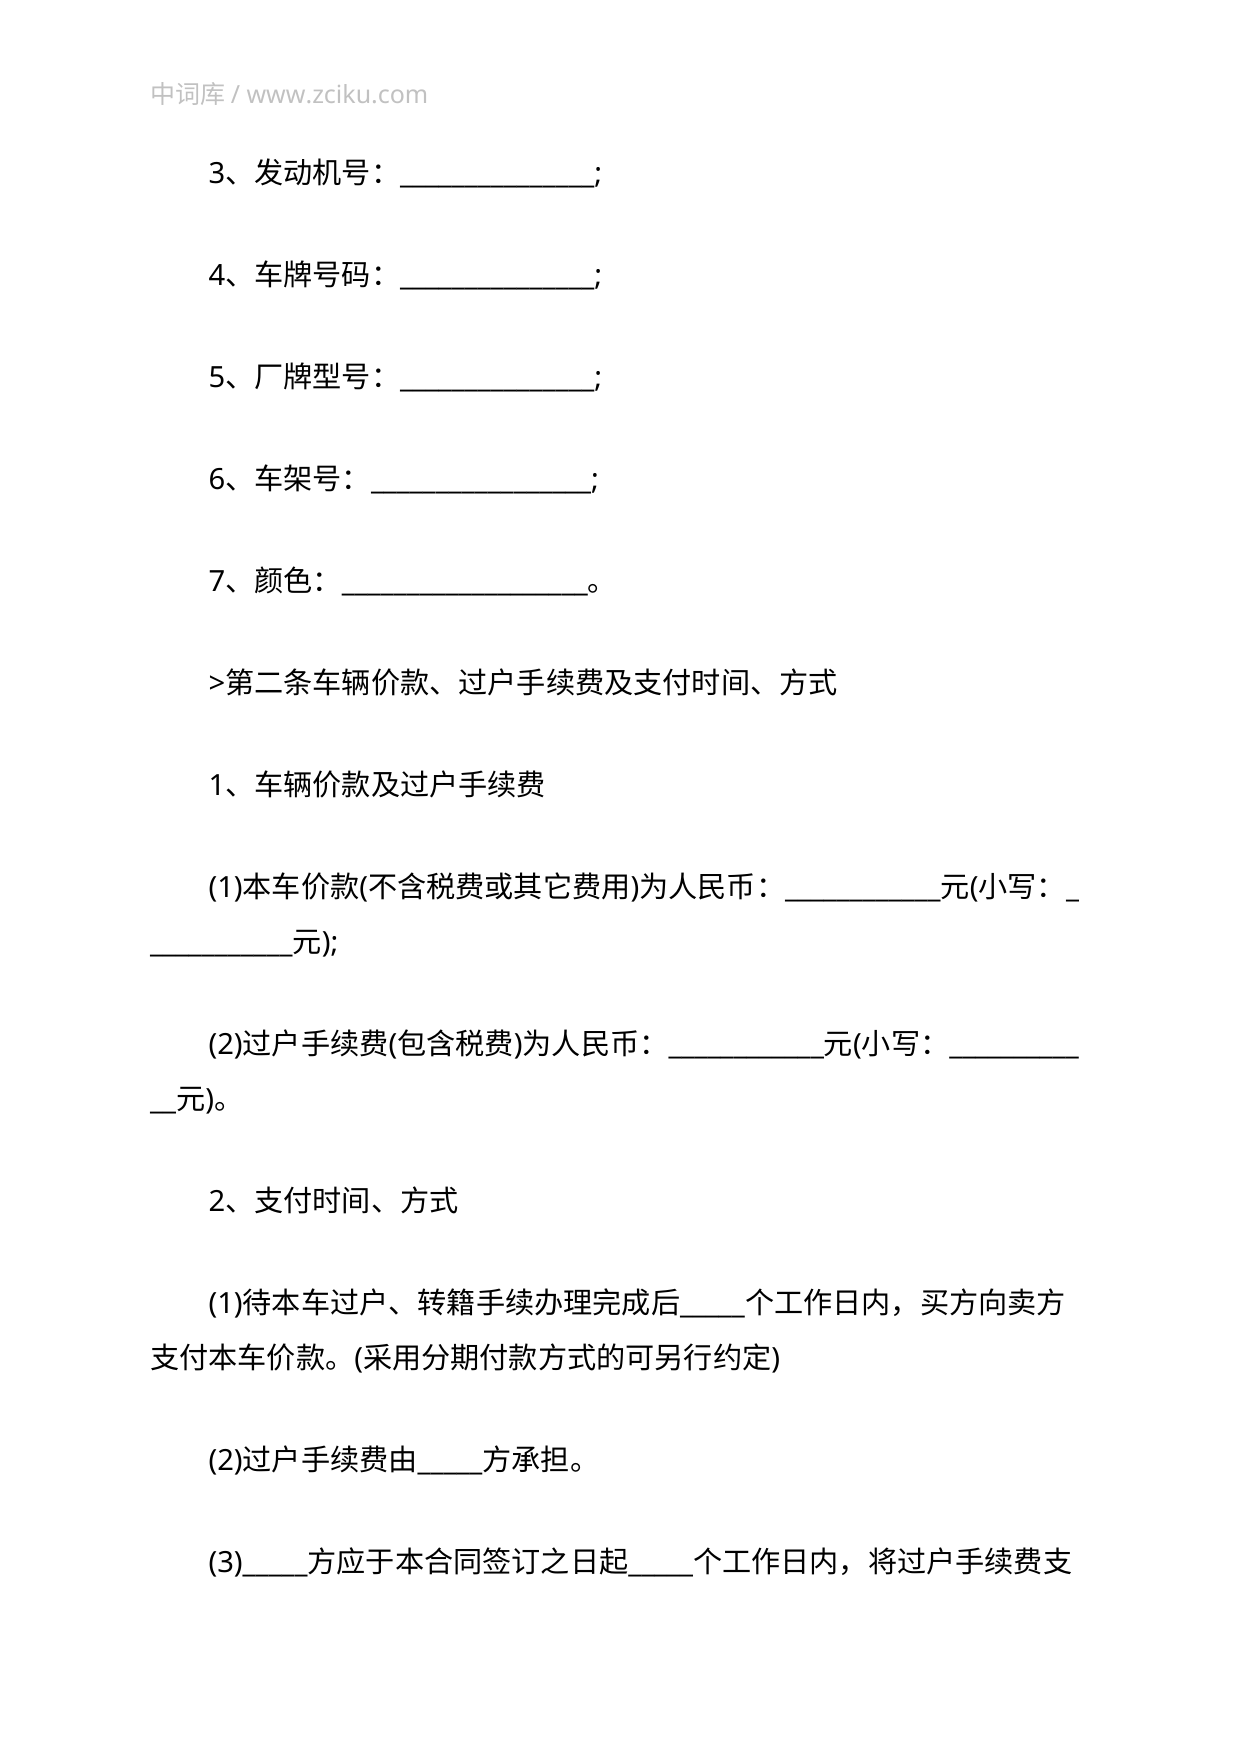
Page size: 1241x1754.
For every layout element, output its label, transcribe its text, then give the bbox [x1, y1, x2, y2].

text 1、车辆价款及过户手续费 [150, 762, 1090, 804]
text 3、发动机号：_______________; [150, 150, 1090, 192]
text 6、车架号：_________________; [150, 456, 1090, 498]
text 5、厂牌型号：_______________; [150, 354, 1090, 396]
text (2)过户手续费由_____方承担。 [150, 1437, 1090, 1479]
text >第二条车辆价款、过户手续费及支付时间、方式 [150, 660, 1090, 702]
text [150, 1539, 1090, 1581]
text 2、支付时间、方式 [150, 1178, 1090, 1220]
text (2)过户手续费(包含税费)为人民币：____________元(小写：____________元)。 [150, 1021, 1090, 1118]
text 7、颜色：___________________。 [150, 558, 1090, 600]
text 4、车牌号码：_______________; [150, 252, 1090, 294]
text (1)待本车过户、转籍手续办理完成后_____个工作日内，买方向卖方支付本车价款。(采用分期付款方式的可另行约定) [150, 1280, 1090, 1377]
text (1)本车价款(不含税费或其它费用)为人民币：____________元(小写：____________元); [150, 864, 1090, 961]
